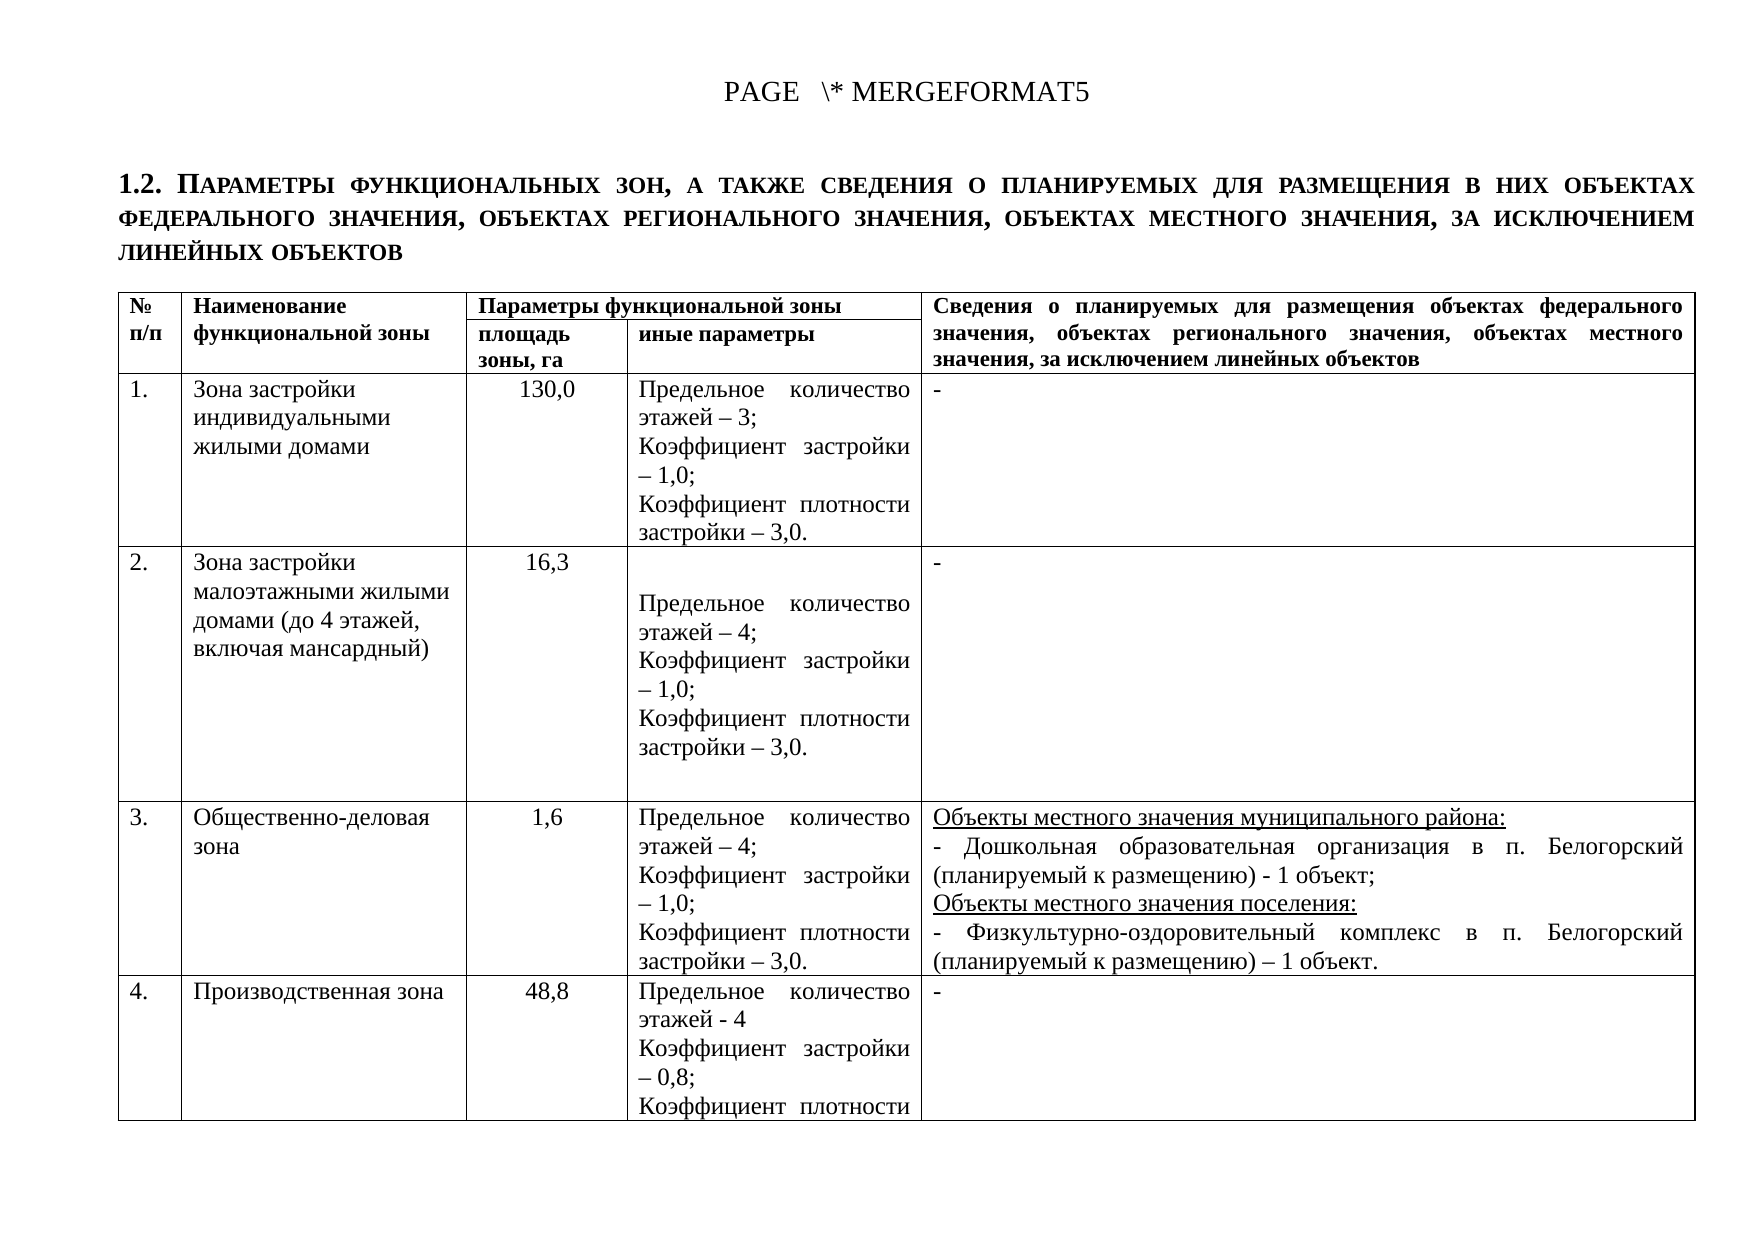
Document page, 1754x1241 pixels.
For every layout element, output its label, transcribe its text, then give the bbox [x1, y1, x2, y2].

table_cell 48,8 [467, 976, 627, 1119]
table_cell 1,6 [467, 802, 627, 975]
table_cell - [922, 976, 1694, 1119]
subtitle 1.2. Параметры функциональных зон, а также сведения о планируемых для размещения в них объектах федерального значения, объектах регионального значения, объектах местного значения, за исключением линейных объектов [118, 166, 1695, 267]
table_cell Производственная зона [182, 976, 466, 1119]
table_cell Объекты местного значения муниципального района: - Дошкольная образовательная организация в п. Белогорский (планируемый к размещению) - 1 объект; Объекты местного значения поселения: - Физкультурно-оздоровительный комплекс в п. Белогорский (планируемый к размещению) – 1 объект. [922, 802, 1694, 975]
table_cell Зона застройки малоэтажными жилыми домами (до 4 этажей, включая мансардный) [182, 547, 466, 801]
table_cell [119, 976, 181, 1119]
table_cell Зона застройки индивидуальными жилыми домами [182, 374, 466, 546]
table_header Параметры функциональной зоны [467, 293, 921, 319]
table_cell Предельное количество этажей – 4; Коэффициент застройки – 1,0; Коэффициент плотности застройки – 3,0. [628, 802, 921, 975]
table_cell иные параметры [628, 320, 921, 373]
table_header Сведения о планируемых для размещения объектах федерального значения, объектах регионального значения, объектах местного значения, за исключением линейных объектов [922, 293, 1694, 373]
table_cell Предельное количество этажей – 3; Коэффициент застройки – 1,0; Коэффициент плотности застройки – 3,0. [628, 374, 921, 546]
table_cell [119, 547, 181, 801]
table_header Наименование функциональной зоны [182, 293, 466, 373]
table_cell [119, 802, 181, 975]
table_header № п/п [119, 293, 181, 373]
table_cell Предельное количество этажей - 4 Коэффициент застройки – 0,8; Коэффициент плотности застройки – 2,4. [628, 976, 921, 1119]
table_cell площадь зоны, га [467, 320, 627, 373]
table_cell Общественно-деловая зона [182, 802, 466, 975]
table_cell 130,0 [467, 374, 627, 546]
table_cell Предельное количество этажей – 4; Коэффициент застройки – 1,0; Коэффициент плотности застройки – 3,0. [628, 547, 921, 801]
table_cell - [922, 547, 1694, 801]
table_cell [119, 374, 181, 546]
table_cell 16,3 [467, 547, 627, 801]
table_cell - [922, 374, 1694, 546]
